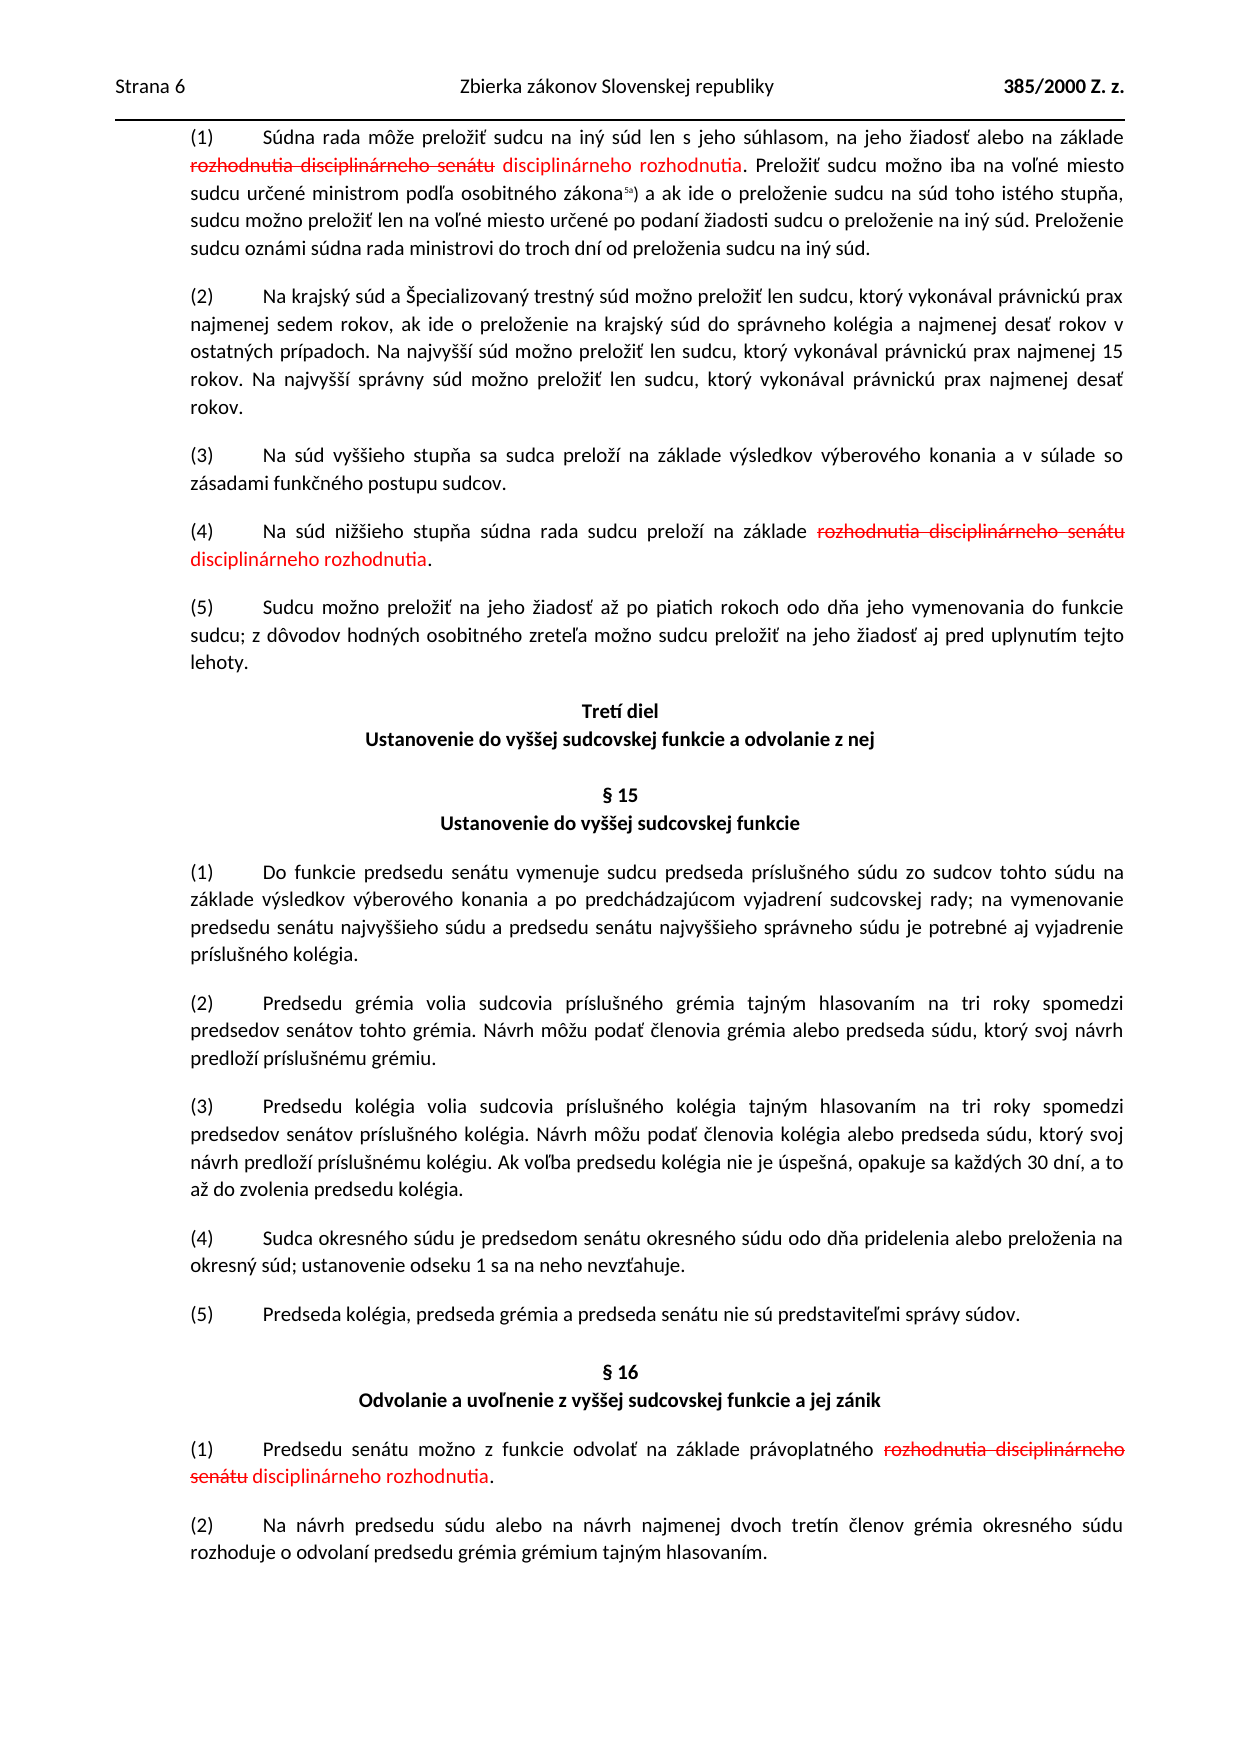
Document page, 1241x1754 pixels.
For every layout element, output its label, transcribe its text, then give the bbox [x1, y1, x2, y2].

list Na návrh predsedu súdu alebo na návrh najmenej dvoch tretín členov grémia okresného súdu rozhoduje o odvolaní predsedu grémia grémium tajným hlasovaním. [190, 1512, 1125, 1565]
text Odvolanie a uvoľnenie z vyššej sudcovskej funkcie a jej zánik [124, 1387, 1116, 1413]
text Ustanovenie do vyššej sudcovskej funkcie a odvolanie z nej [124, 726, 1116, 752]
list Predsedu senátu možno z funkcie odvolať na základe právoplatného rozhodnutia disciplinárneho senátu disciplinárneho rozhodnutia. [190, 1436, 1125, 1489]
text § 15 [124, 782, 1116, 808]
list Sudcu možno preložiť na jeho žiadosť až po piatich rokoch odo dňa jeho vymenovania do funkcie sudcu; z dôvodov hodných osobitného zreteľa možno sudcu preložiť na jeho žiadosť aj pred uplynutím tejto lehoty. [190, 594, 1125, 675]
text § 16 [124, 1359, 1116, 1384]
list Predseda kolégia, predseda grémia a predseda senátu nie sú predstaviteľmi správy súdov. [190, 1301, 1125, 1326]
list Na súd vyššieho stupňa sa sudca preloží na základe výsledkov výberového konania a v súlade so zásadami funkčného postupu sudcov. [190, 442, 1125, 495]
list Sudca okresného súdu je predsedom senátu okresného súdu odo dňa pridelenia alebo preloženia na okresný súd; ustanovenie odseku 1 sa na neho nevzťahuje. [190, 1225, 1125, 1278]
list Na súd nižšieho stupňa súdna rada sudcu preloží na základe rozhodnutia disciplinárneho senátu disciplinárneho rozhodnutia. [190, 518, 1125, 571]
text Ustanovenie do vyššej sudcovskej funkcie [124, 810, 1116, 836]
list Do funkcie predsedu senátu vymenuje sudcu predseda príslušného súdu zo sudcov tohto súdu na základe výsledkov výberového konania a po predchádzajúcom vyjadrení sudcovskej rady; na vymenovanie predsedu senátu najvyššieho súdu a predsedu senátu najvyššieho správneho súdu je potrebné aj vyjadrenie príslušného kolégia. [190, 859, 1125, 967]
list Súdna rada môže preložiť sudcu na iný súd len s jeho súhlasom, na jeho žiadosť alebo na základe rozhodnutia disciplinárneho senátu disciplinárneho rozhodnutia. Preložiť sudcu možno iba na voľné miesto sudcu určené ministrom podľa osobitného zákona5a) a ak ide o preloženie sudcu na súd toho istého stupňa, sudcu možno preložiť len na voľné miesto určené po podaní žiadosti sudcu o preloženie na iný súd. Preloženie sudcu oznámi súdna rada ministrovi do troch dní od preloženia sudcu na iný súd. [190, 101, 1125, 260]
text Tretí diel [124, 698, 1116, 723]
list Predsedu kolégia volia sudcovia príslušného kolégia tajným hlasovaním na tri roky spomedzi predsedov senátov príslušného kolégia. Návrh môžu podať členovia kolégia alebo predseda súdu, ktorý svoj návrh predloží príslušnému kolégiu. Ak voľba predsedu kolégia nie je úspešná, opakuje sa každých 30 dní, a to až do zvolenia predsedu kolégia. [190, 1094, 1125, 1202]
list Predsedu grémia volia sudcovia príslušného grémia tajným hlasovaním na tri roky spomedzi predsedov senátov tohto grémia. Návrh môžu podať členovia grémia alebo predseda súdu, ktorý svoj návrh predloží príslušnému grémiu. [190, 990, 1125, 1071]
list Na krajský súd a Špecializovaný trestný súd možno preložiť len sudcu, ktorý vykonával právnickú prax najmenej sedem rokov, ak ide o preloženie na krajský súd do správneho kolégia a najmenej desať rokov v ostatných prípadoch. Na najvyšší súd možno preložiť len sudcu, ktorý vykonával právnickú prax najmenej 15 rokov. Na najvyšší správny súd možno preložiť len sudcu, ktorý vykonával právnickú prax najmenej desať rokov. [190, 283, 1125, 419]
